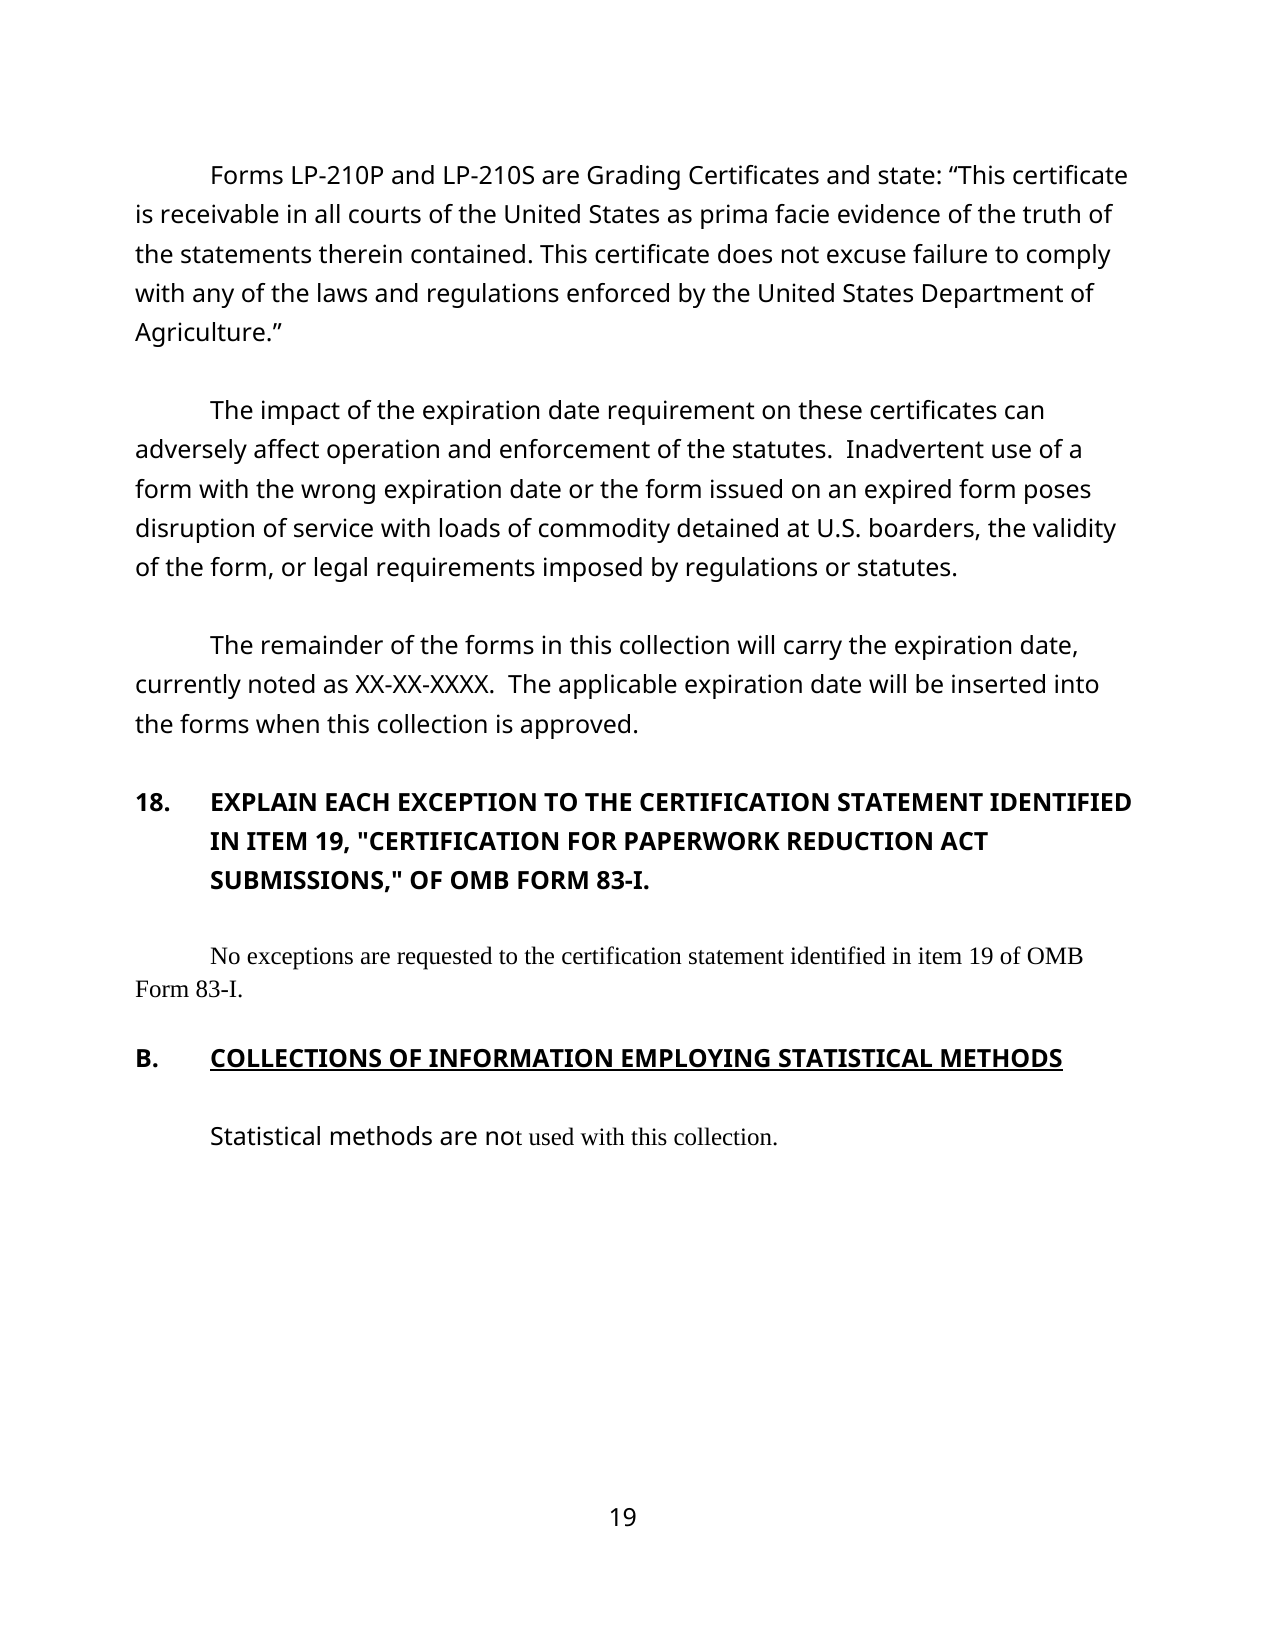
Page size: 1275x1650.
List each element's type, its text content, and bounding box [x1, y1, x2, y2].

text The impact of the expiration date requirement on these certificates can adversely affect operation and enforcement of the statutes. Inadvertent use of a form with the wrong expiration date or the form issued on an expired form poses disruption of service with loads of commodity detained at U.S. boarders, the validity of the form, or legal requirements imposed by regulations or statutes. [135, 393, 1140, 584]
text Forms LP-210P and LP-210S are Grading Certificates and state: “This certificate is receivable in all courts of the United States as prima facie evidence of the truth of the statements therein contained. This certificate does not excuse failure to comply with any of the laws and regulations enforced by the United States Department of Agriculture.” [135, 158, 1140, 349]
text B. COLLECTIONS OF INFORMATION EMPLOYING STATISTICAL METHODS [135, 1040, 1140, 1074]
text Statistical methods are not used with this collection. [210, 1119, 1140, 1153]
text 18. EXPLAIN EACH EXCEPTION TO THE CERTIFICATION STATEMENT IDENTIFIED IN ITEM 19, "CERTIFICATION FOR PAPERWORK REDUCTION ACT SUBMISSIONS," OF OMB FORM 83-I. [135, 784, 1140, 897]
text No exceptions are requested to the certification statement identified in item 19 of OMB Form 83-I. [135, 941, 1140, 1003]
text The remainder of the forms in this collection will carry the expiration date, currently noted as XX-XX-XXXX. The applicable expiration date will be inserted into the forms when this collection is approved. [135, 628, 1140, 740]
